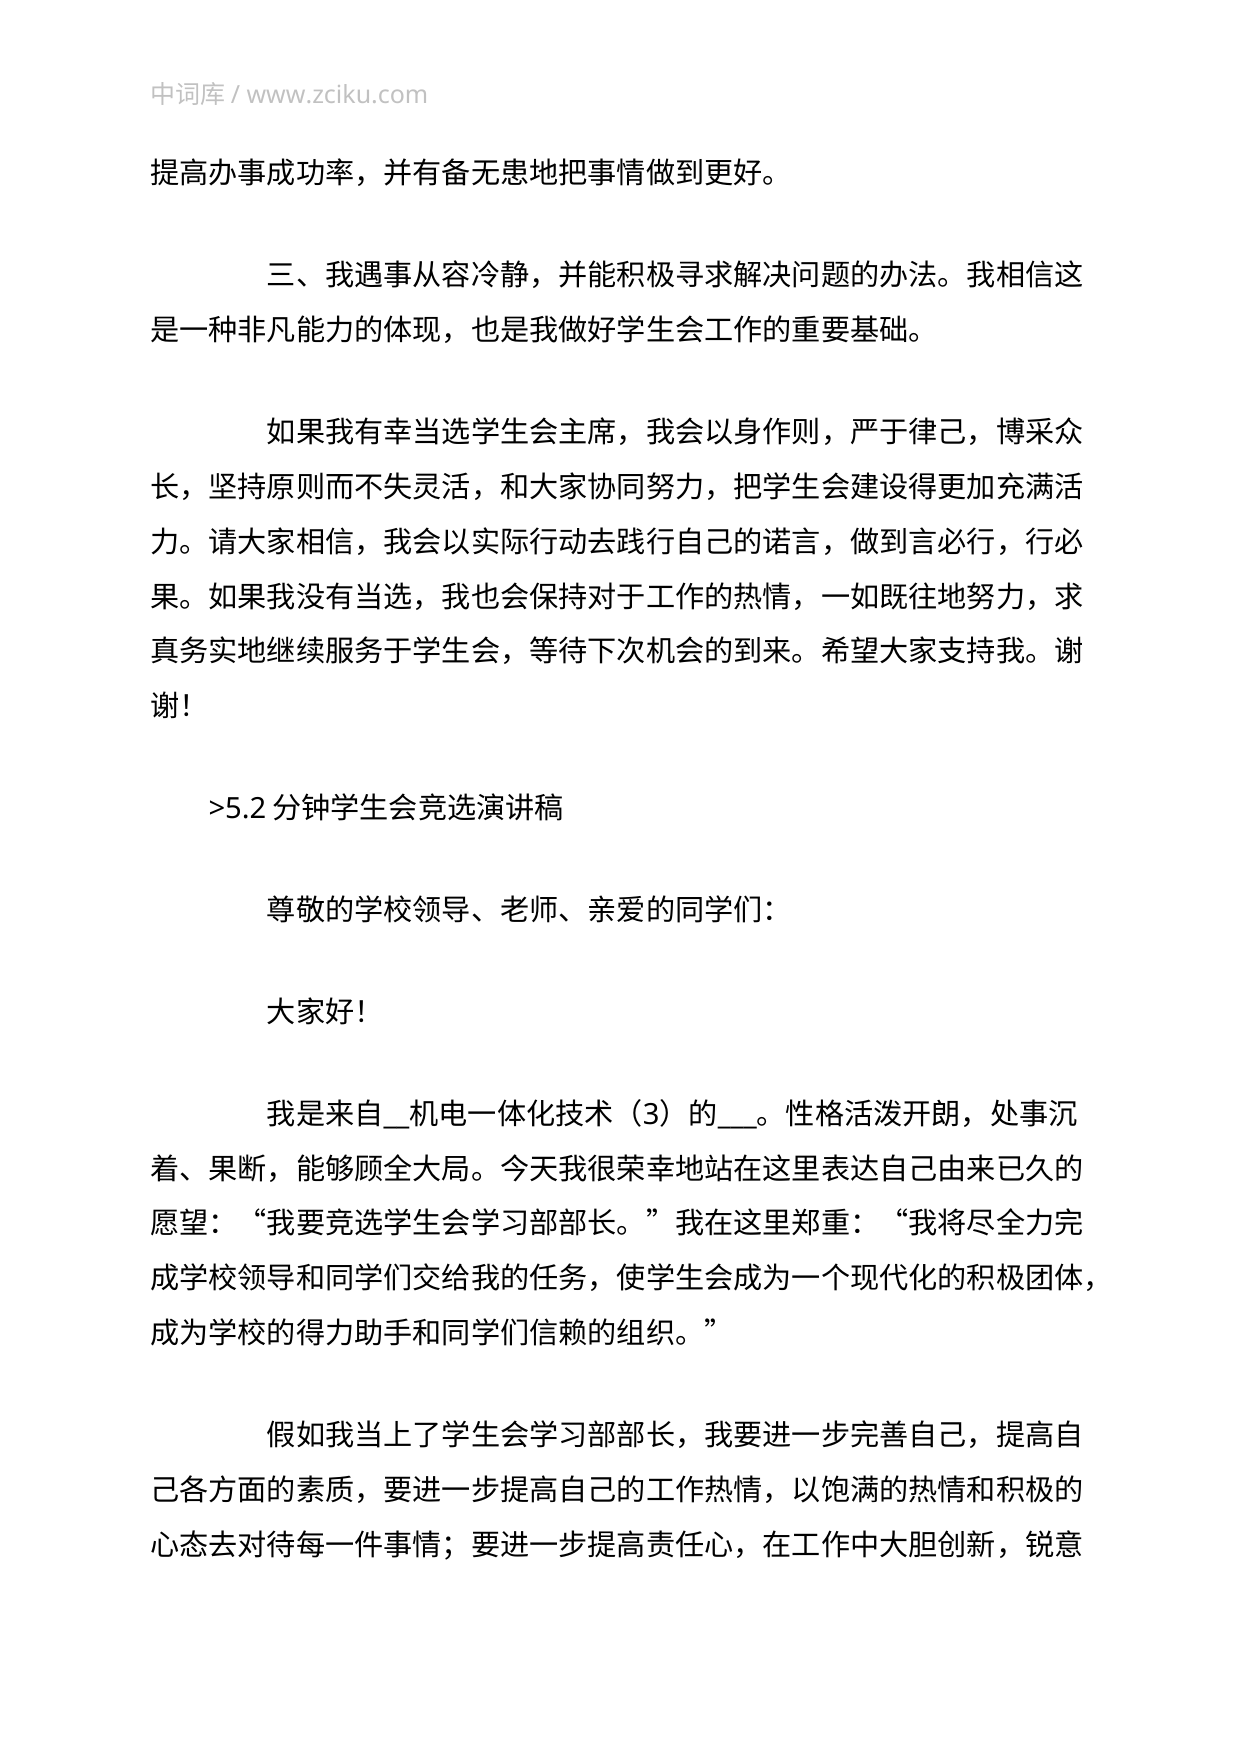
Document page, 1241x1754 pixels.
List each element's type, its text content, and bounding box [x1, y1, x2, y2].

text >5.2分钟学生会竞选演讲稿 [150, 785, 1090, 827]
text 三、我遇事从容冷静，并能积极寻求解决问题的办法。我相信这是一种非凡能力的体现，也是我做好学生会工作的重要基础。 [150, 252, 1090, 349]
text 尊敬的学校领导、老师、亲爱的同学们： [150, 887, 1090, 929]
text 我是来自__机电一体化技术（3）的___。性格活泼开朗，处事沉着、果断，能够顾全大局。今天我很荣幸地站在这里表达自己由来已久的愿望：“我要竞选学生会学习部部长。”我在这里郑重：“我将尽全力完成学校领导和同学们交给我的任务，使学生会成为一个现代化的积极团体，成为学校的得力助手和同学们信赖的组织。” [150, 1090, 1090, 1352]
text 如果我有幸当选学生会主席，我会以身作则，严于律己，博采众长，坚持原则而不失灵活，和大家协同努力，把学生会建设得更加充满活力。请大家相信，我会以实际行动去践行自己的诺言，做到言必行，行必果。如果我没有当选，我也会保持对于工作的热情，一如既往地努力，求真务实地继续服务于学生会，等待下次机会的到来。希望大家支持我。谢谢！ [150, 408, 1090, 725]
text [150, 150, 1090, 192]
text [150, 1412, 1090, 1564]
text 大家好！ [150, 988, 1090, 1031]
